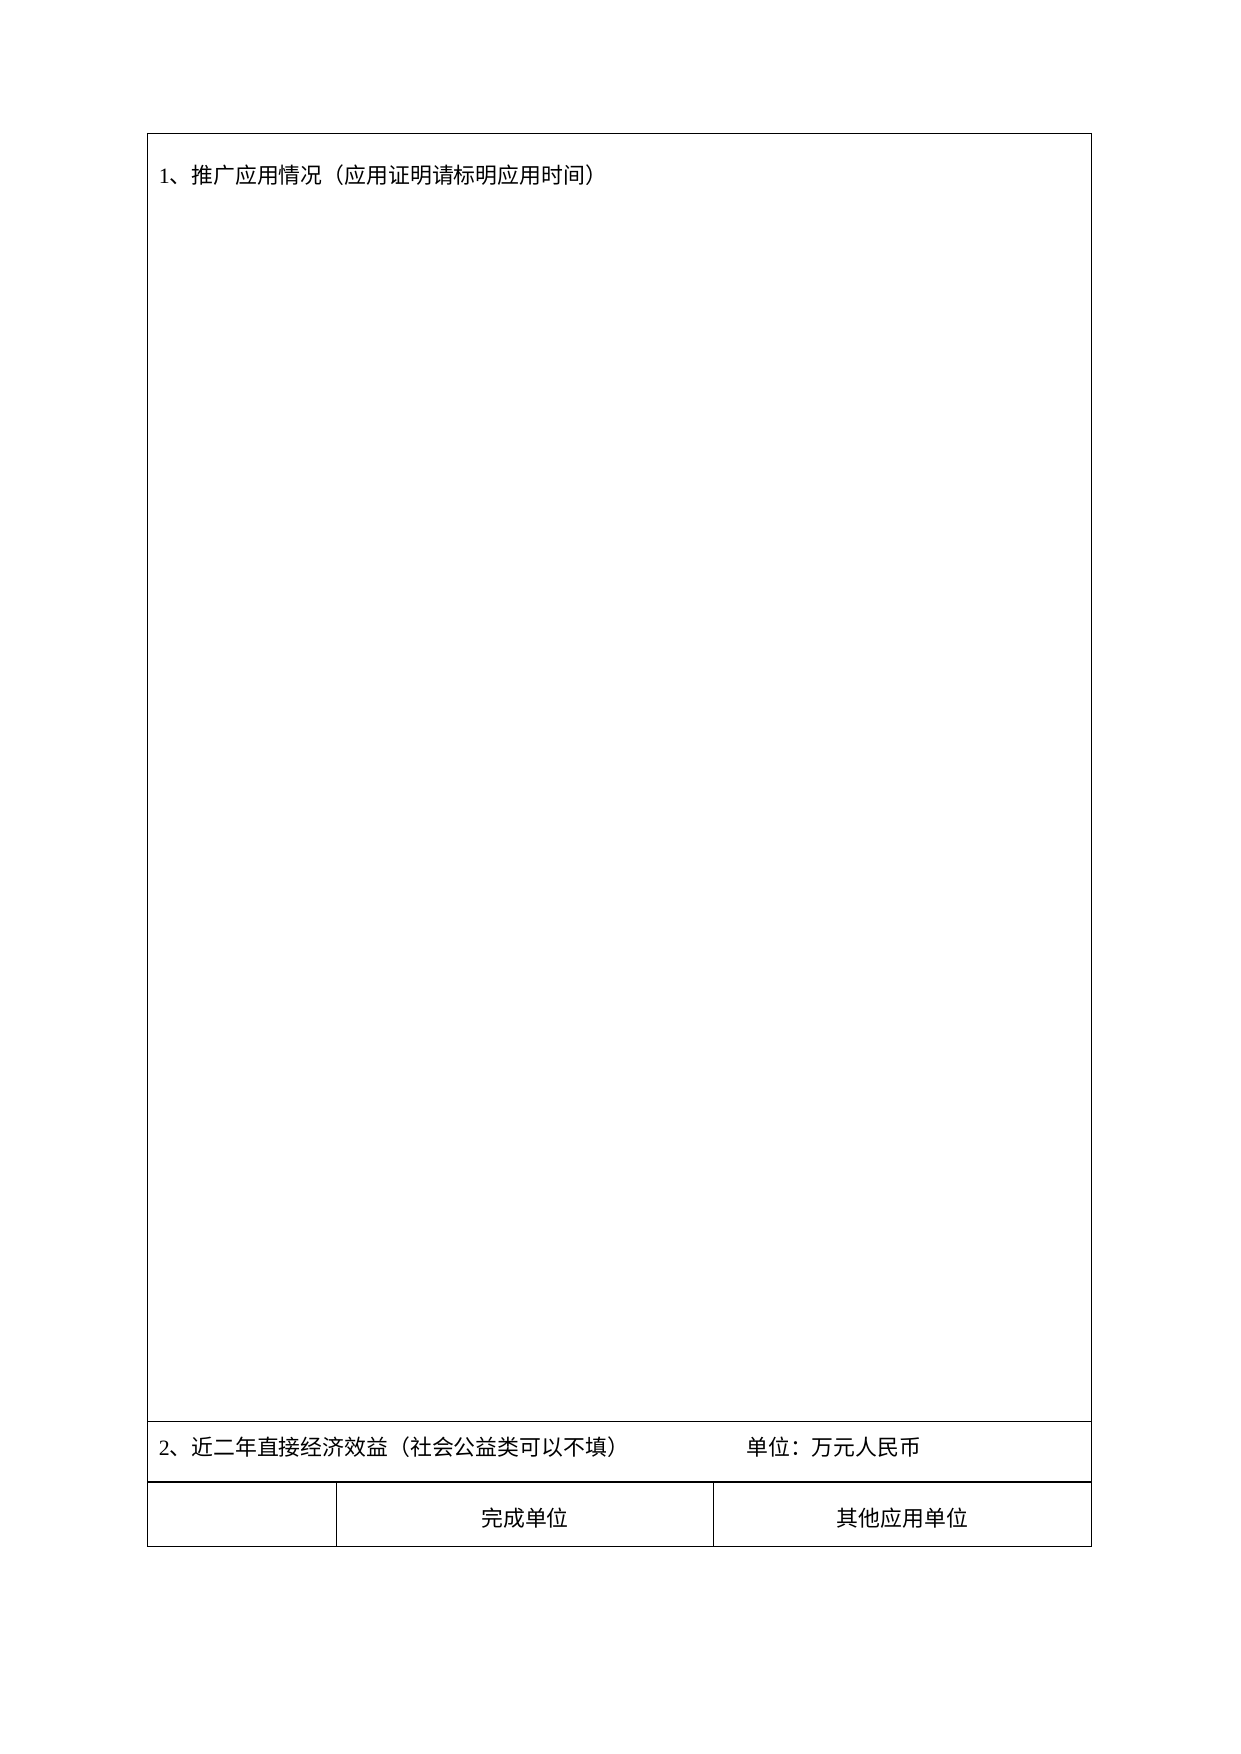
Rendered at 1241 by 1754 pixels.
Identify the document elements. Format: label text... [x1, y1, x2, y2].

table_cell 完成单位 [337, 1483, 713, 1546]
table_cell 2、近二年直接经济效益（社会公益类可以不填） 单位：万元人民币 [148, 1422, 1091, 1481]
table_cell [148, 1483, 336, 1546]
table_cell 其他应用单位 [714, 1483, 1091, 1546]
table_header 1、推广应用情况（应用证明请标明应用时间） [148, 134, 1091, 1421]
